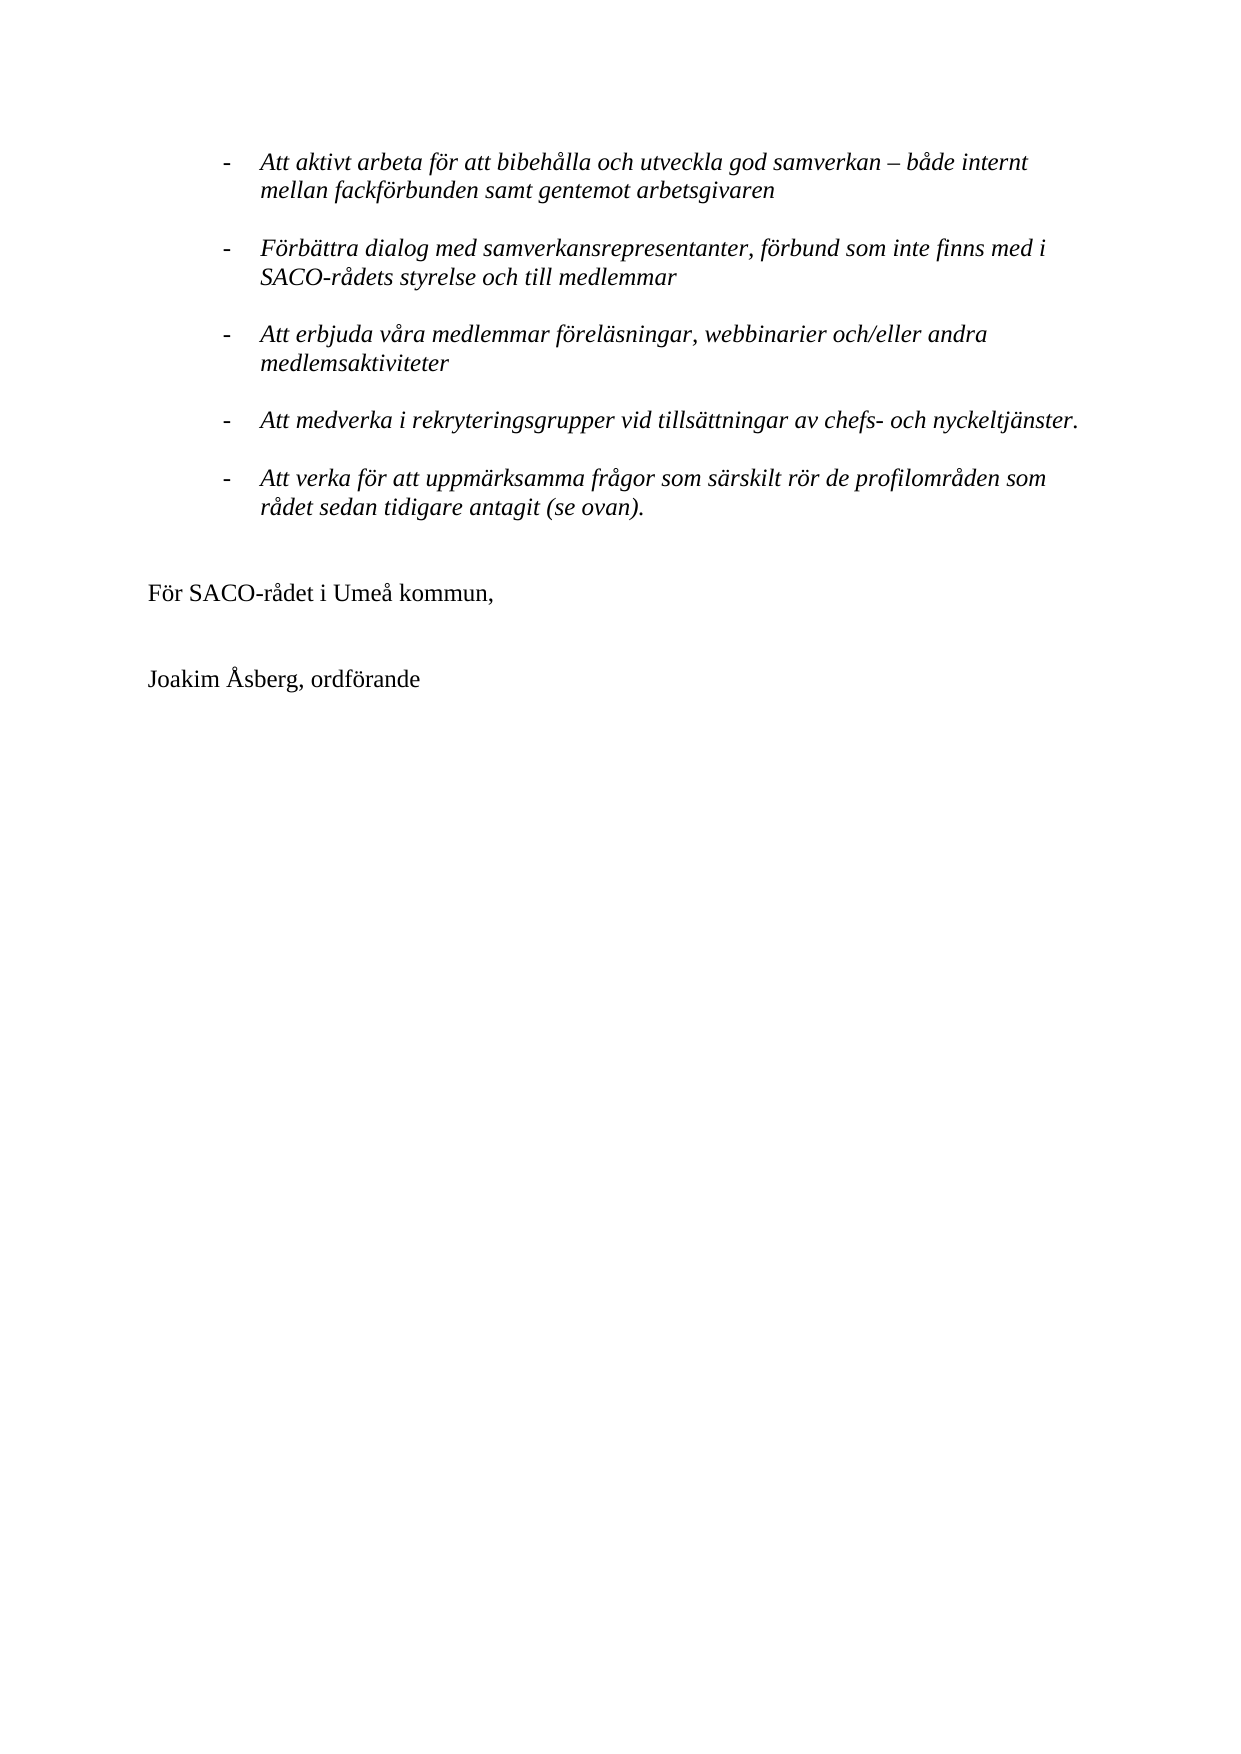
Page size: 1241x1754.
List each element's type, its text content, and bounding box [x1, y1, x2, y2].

text För SACO-rådet i Umeå kommun, [148, 578, 1092, 607]
list Att aktivt arbeta för att bibehålla och utveckla god samverkan – både internt mellan fackförbunden samt gentemot arbetsgivaren [223, 147, 1092, 204]
list Förbättra dialog med samverkansrepresentanter, förbund som inte finns med i SACO-rådets styrelse och till medlemmar [223, 233, 1092, 291]
text Joakim Åsberg, ordförande [148, 664, 1092, 693]
list Att erbjuda våra medlemmar föreläsningar, webbinarier och/eller andra medlemsaktiviteter [223, 319, 1092, 377]
list Att medverka i rekryteringsgrupper vid tillsättningar av chefs- och nyckeltjänster. [223, 406, 1092, 434]
list Att verka för att uppmärksamma frågor som särskilt rör de profilområden som rådet sedan tidigare antagit (se ovan). [223, 463, 1092, 521]
